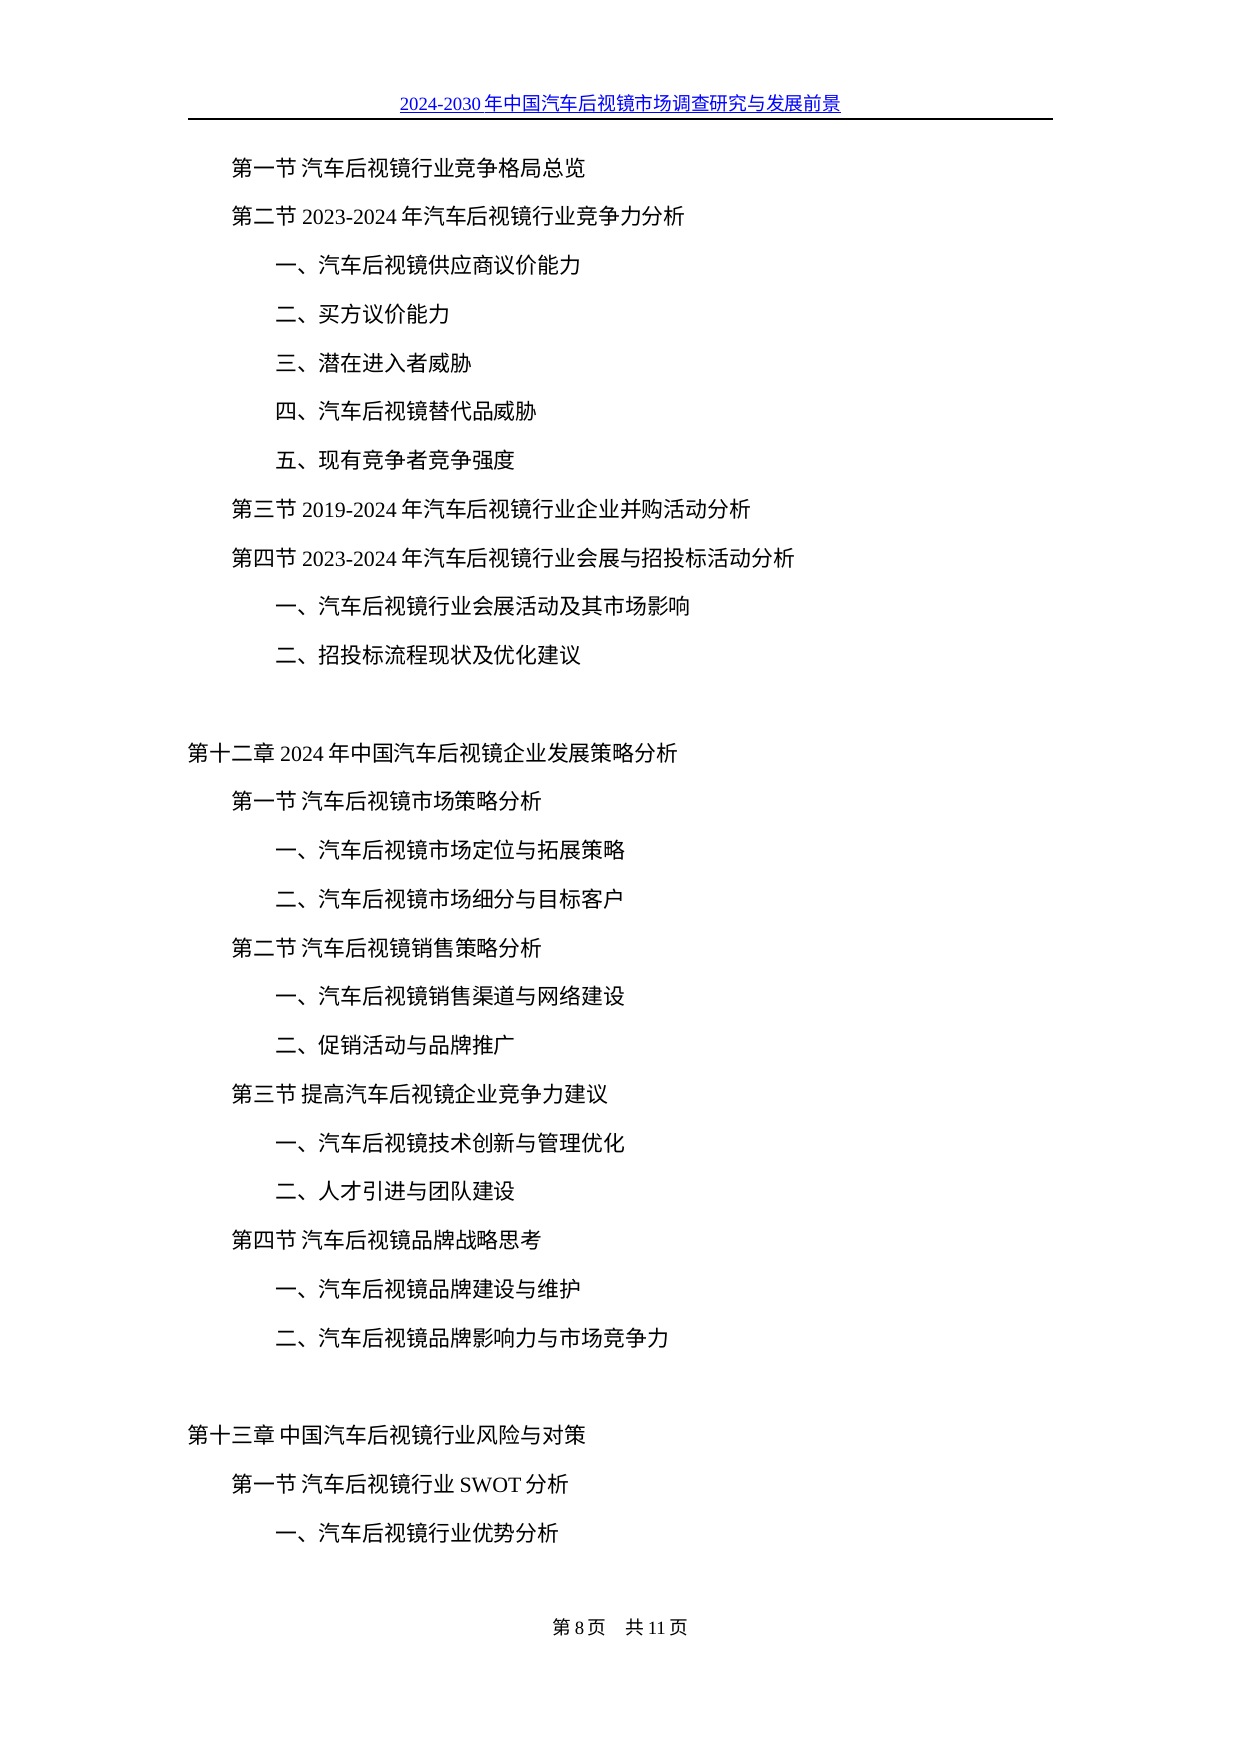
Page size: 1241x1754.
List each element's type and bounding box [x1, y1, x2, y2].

text [187, 150, 1053, 1548]
